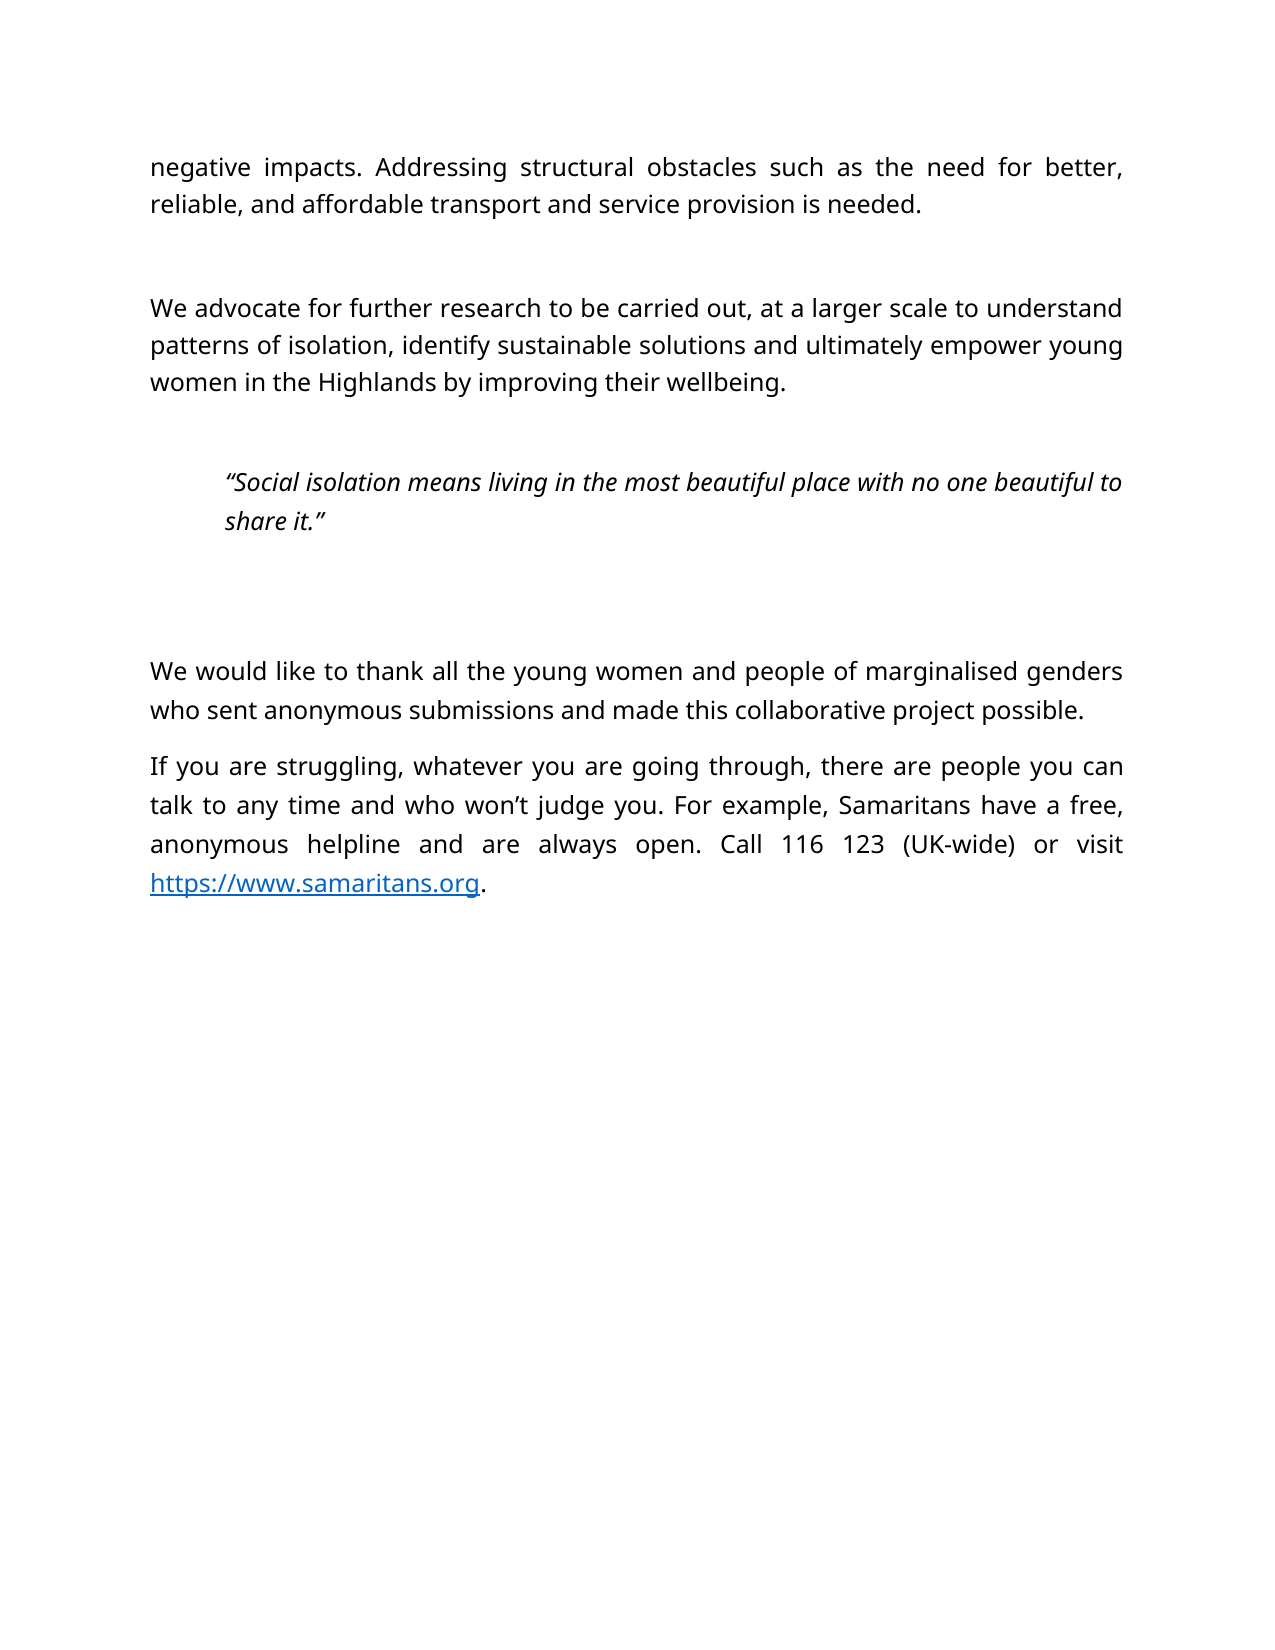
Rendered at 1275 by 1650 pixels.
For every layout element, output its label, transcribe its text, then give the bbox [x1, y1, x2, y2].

text If you are struggling, whatever you are going through, there are people you can talk to any time and who won’t judge you. For example, Samaritans have a free, anonymous helpline and are always open. Call 116 123 (UK-wide) or visit https://www.samaritans.org. [150, 748, 1125, 900]
text We advocate for further research to be carried out, at a larger scale to understand patterns of isolation, identify sustainable solutions and ultimately empower young women in the Highlands by improving their wellbeing. [150, 291, 1125, 398]
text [150, 150, 1125, 221]
text “Social isolation means living in the most beautiful place with no one beautiful to share it.” [225, 464, 1127, 538]
text We would like to thank all the young women and people of marginalised genders who sent anonymous submissions and made this collaborative project possible. [150, 653, 1125, 726]
